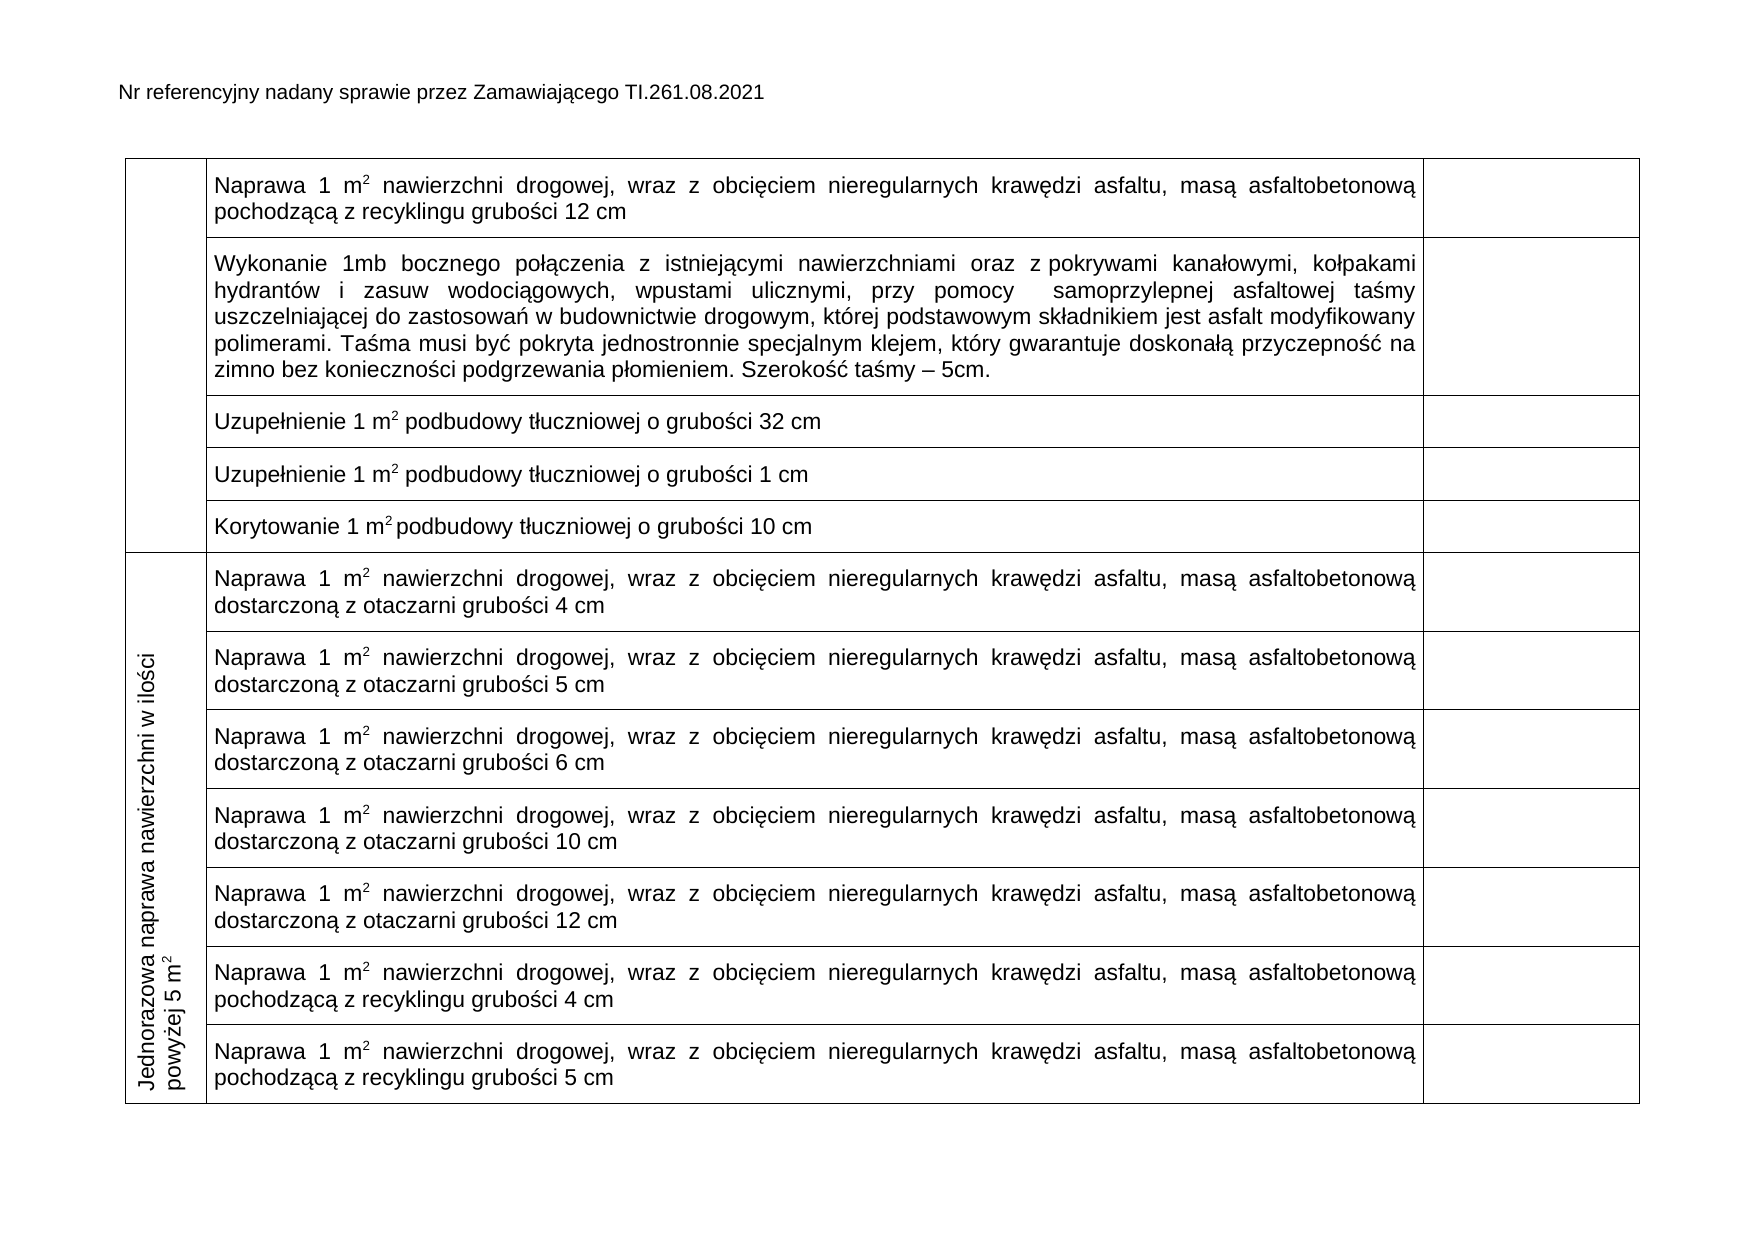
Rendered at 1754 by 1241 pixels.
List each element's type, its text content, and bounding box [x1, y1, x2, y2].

table_cell [1424, 868, 1639, 946]
table_cell Korytowanie 1 m2 podbudowy tłuczniowej o grubości 10 cm [207, 501, 1423, 552]
table_cell [1424, 947, 1639, 1024]
table_cell Naprawa 1 m2 nawierzchni drogowej, wraz z obcięciem nieregularnych krawędzi asfaltu, masą asfaltobetonową dostarczoną z otaczarni grubości 10 cm [207, 789, 1423, 867]
table_cell [1424, 710, 1639, 788]
table_cell [1424, 238, 1639, 395]
table_cell Uzupełnienie 1 m2 podbudowy tłuczniowej o grubości 32 cm [207, 396, 1423, 447]
table_cell Wykonanie 1mb bocznego połączenia z istniejącymi nawierzchniami oraz z pokrywami kanałowymi, kołpakami hydrantów i zasuw wodociągowych, wpustami ulicznymi, przy pomocy samoprzylepnej asfaltowej taśmy uszczelniającej do zastosowań w budownictwie drogowym, której podstawowym składnikiem jest asfalt modyfikowany polimerami. Taśma musi być pokryta jednostronnie specjalnym klejem, który gwarantuje doskonałą przyczepność na zimno bez konieczności podgrzewania płomieniem. Szerokość taśmy – 5cm. [207, 238, 1423, 395]
table_cell Naprawa 1 m2 nawierzchni drogowej, wraz z obcięciem nieregularnych krawędzi asfaltu, masą asfaltobetonową pochodzącą z recyklingu grubości 4 cm [207, 947, 1423, 1024]
table_cell [1424, 501, 1639, 552]
table_cell [1424, 448, 1639, 499]
table_cell Uzupełnienie 1 m2 podbudowy tłuczniowej o grubości 1 cm [207, 448, 1423, 499]
table_cell Naprawa 1 m2 nawierzchni drogowej, wraz z obcięciem nieregularnych krawędzi asfaltu, masą asfaltobetonową pochodzącą z recyklingu grubości 5 cm [207, 1025, 1423, 1103]
table_cell [1424, 789, 1639, 867]
table_cell [1424, 396, 1639, 447]
table_cell [1424, 553, 1639, 631]
table_cell Jednorazowa naprawa nawierzchni w ilości powyżej 5 m2 [126, 553, 206, 1103]
table_cell Naprawa 1 m2 nawierzchni drogowej, wraz z obcięciem nieregularnych krawędzi asfaltu, masą asfaltobetonową pochodzącą z recyklingu grubości 12 cm [207, 159, 1423, 237]
table_cell [1424, 159, 1639, 237]
table_cell Naprawa 1 m2 nawierzchni drogowej, wraz z obcięciem nieregularnych krawędzi asfaltu, masą asfaltobetonową dostarczoną z otaczarni grubości 6 cm [207, 710, 1423, 788]
table_cell Naprawa 1 m2 nawierzchni drogowej, wraz z obcięciem nieregularnych krawędzi asfaltu, masą asfaltobetonową dostarczoną z otaczarni grubości 4 cm [207, 553, 1423, 631]
table_cell Naprawa 1 m2 nawierzchni drogowej, wraz z obcięciem nieregularnych krawędzi asfaltu, masą asfaltobetonową dostarczoną z otaczarni grubości 5 cm [207, 632, 1423, 709]
table_cell [1424, 1025, 1639, 1103]
table_cell Naprawa 1 m2 nawierzchni drogowej, wraz z obcięciem nieregularnych krawędzi asfaltu, masą asfaltobetonową dostarczoną z otaczarni grubości 12 cm [207, 868, 1423, 946]
table_cell [1424, 632, 1639, 709]
